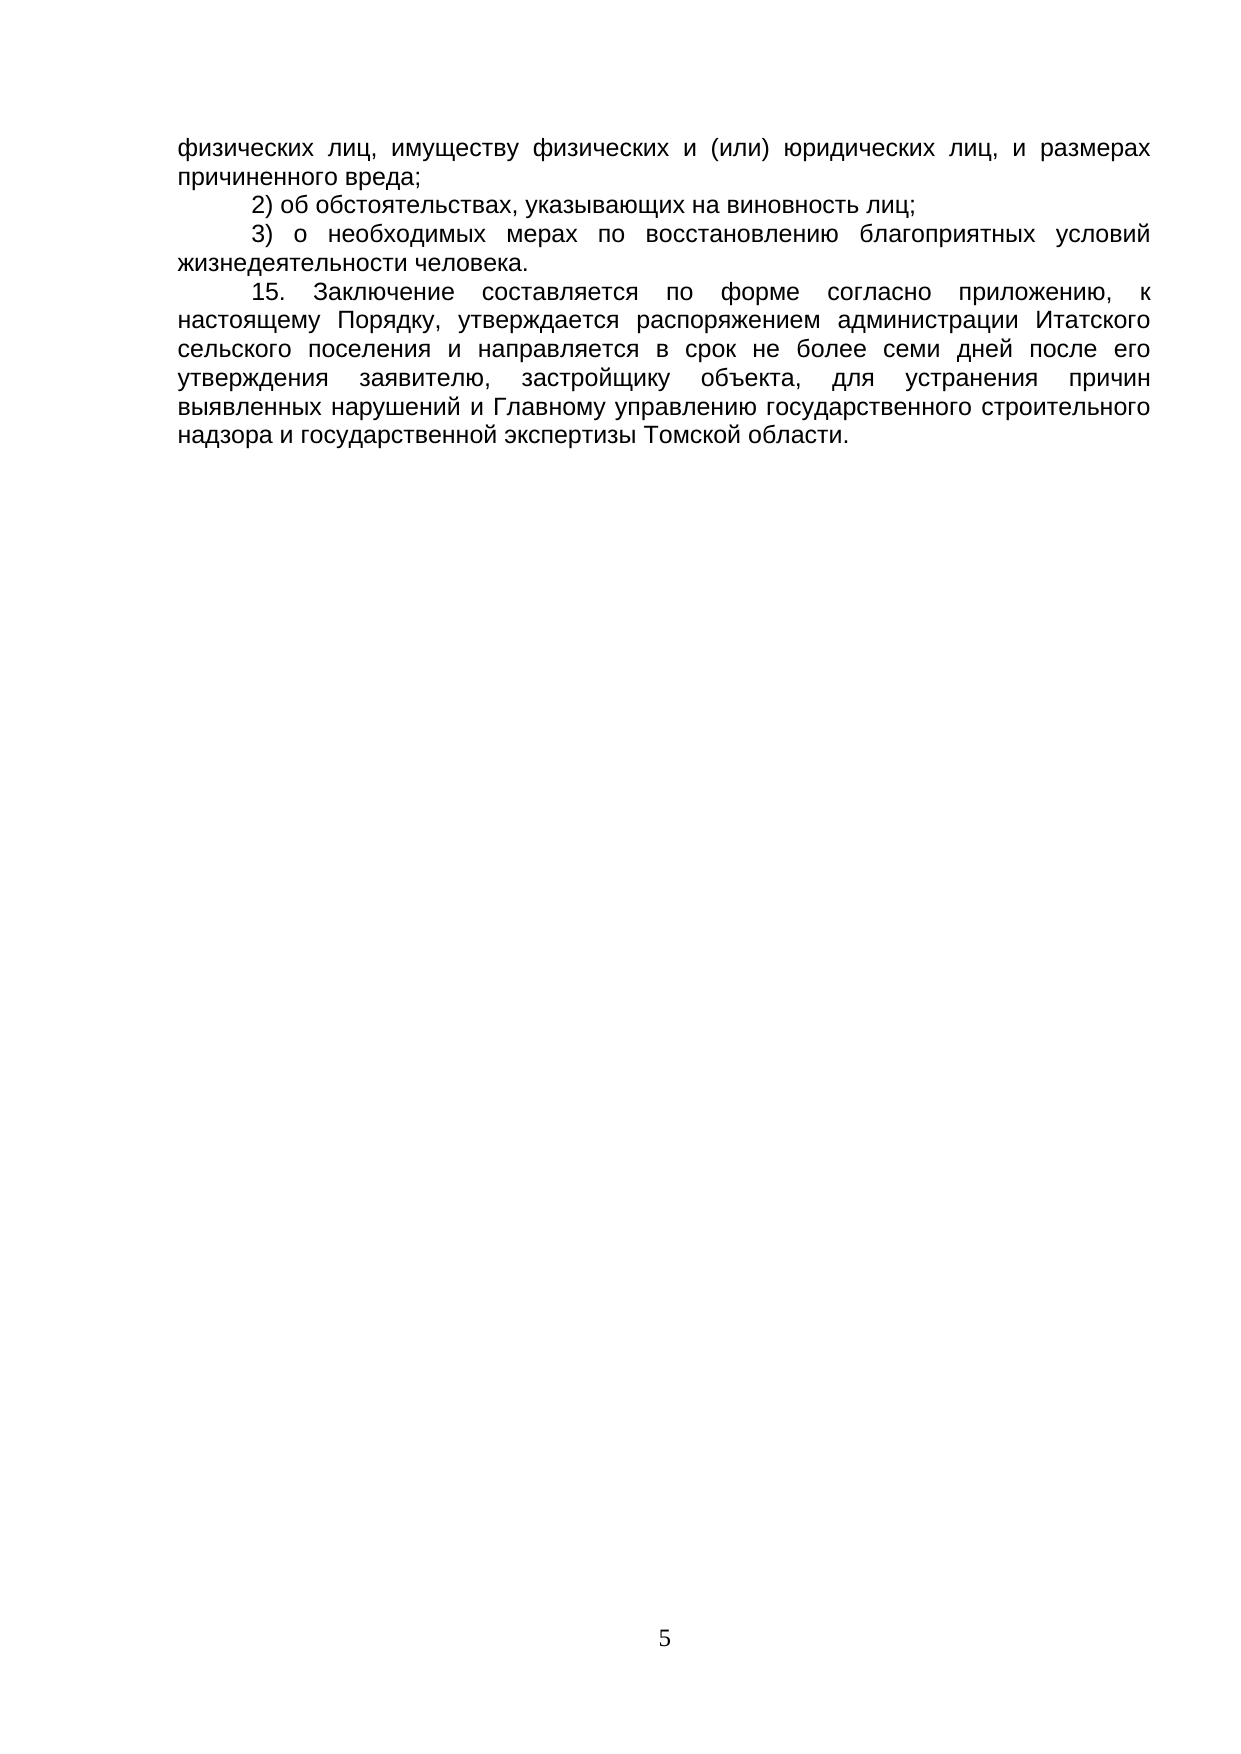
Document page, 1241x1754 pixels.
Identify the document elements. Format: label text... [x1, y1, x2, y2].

text 3) о необходимых мерах по восстановлению благоприятных условий жизнедеятельности человека. [177, 219, 1152, 277]
text 15. Заключение составляется по форме согласно приложению, к настоящему Порядку, утверждается распоряжением администрации Итатского сельского поселения и направляется в срок не более семи дней после его утверждения заявителю, застройщику объекта, для устранения причин выявленных нарушений и Главному управлению государственного строительного надзора и государственной экспертизы Томской области. [177, 277, 1152, 449]
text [177, 133, 1152, 190]
text 2) об обстоятельствах, указывающих на виновность лиц; [177, 190, 1152, 219]
